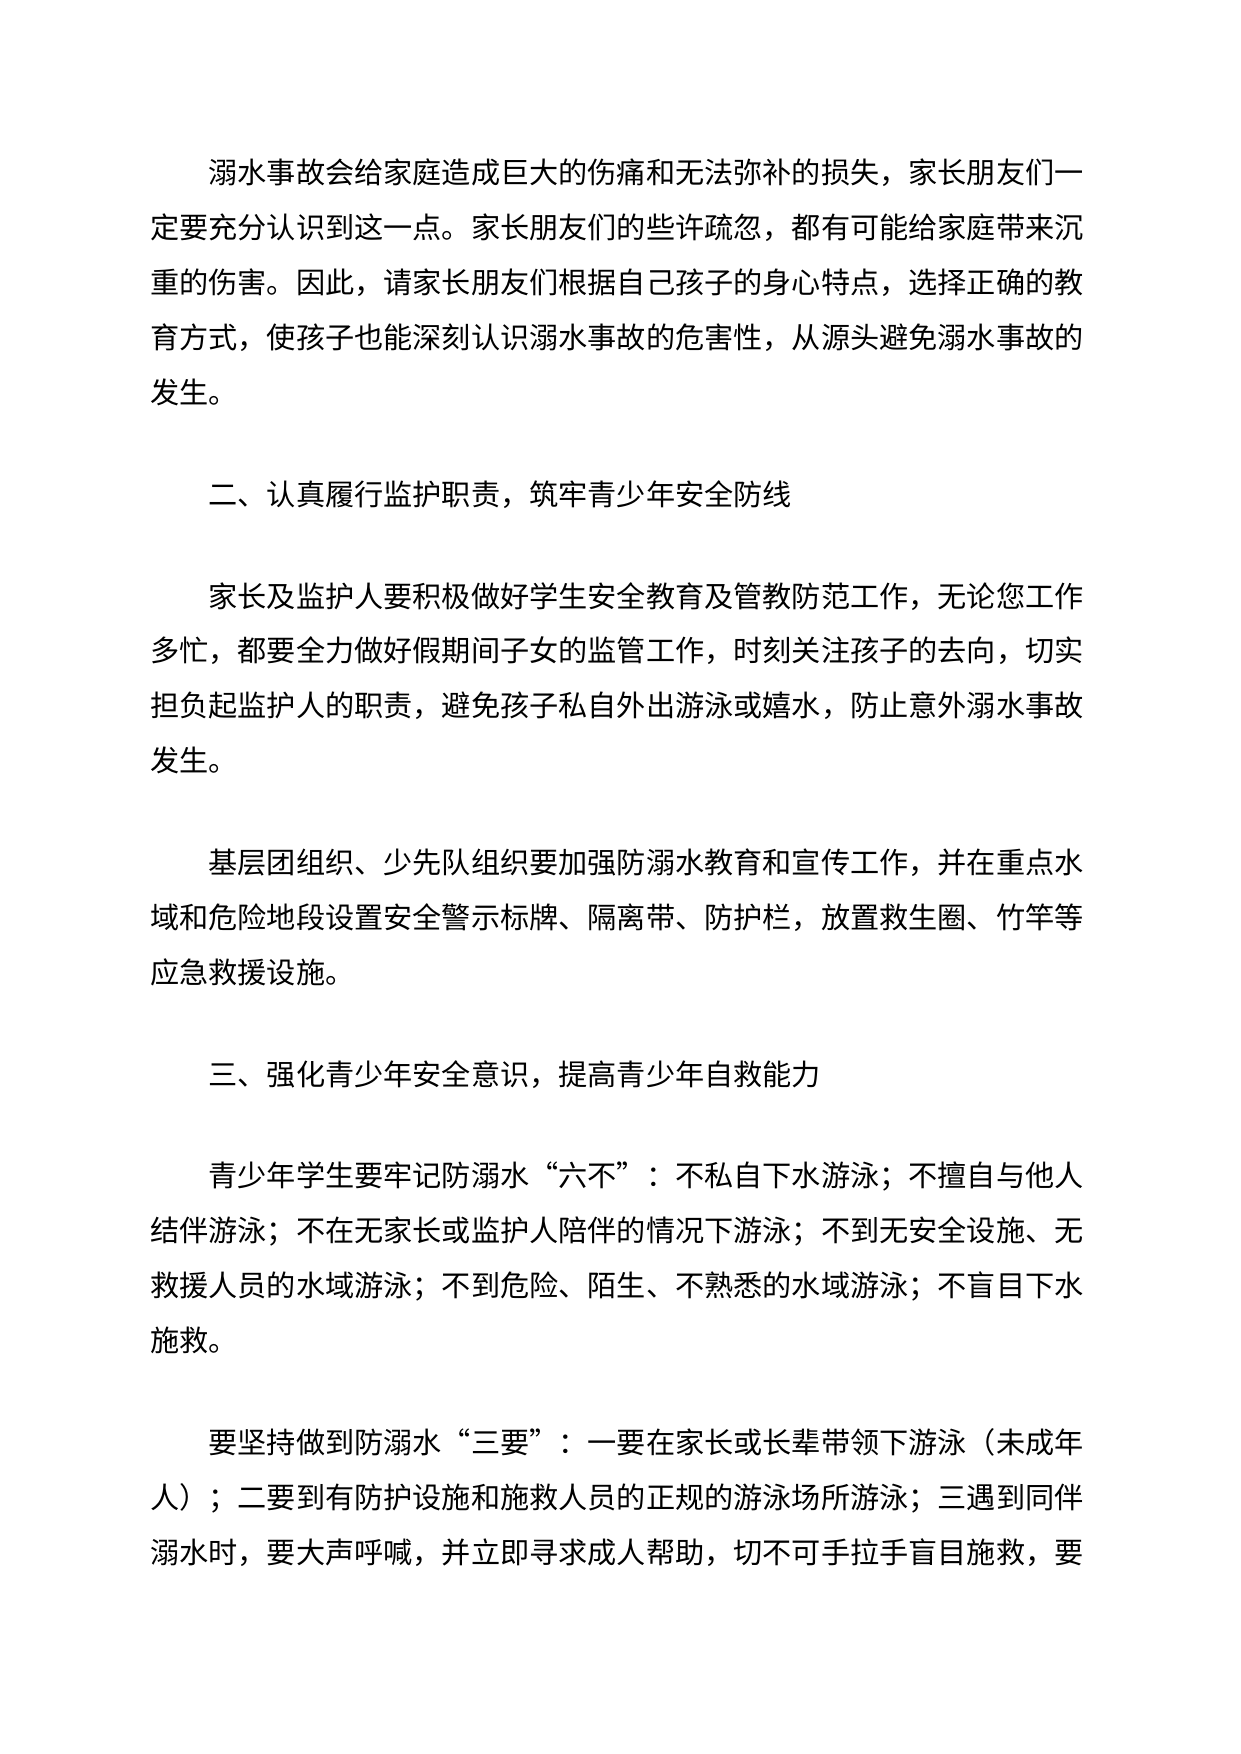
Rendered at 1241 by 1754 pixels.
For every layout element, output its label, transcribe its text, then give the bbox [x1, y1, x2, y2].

text 家长及监护人要积极做好学生安全教育及管教防范工作，无论您工作多忙，都要全力做好假期间子女的监管工作，时刻关注孩子的去向，切实担负起监护人的职责，避免孩子私自外出游泳或嬉水，防止意外溺水事故发生。 [150, 573, 1090, 780]
text 溺水事故会给家庭造成巨大的伤痛和无法弥补的损失，家长朋友们一定要充分认识到这一点。家长朋友们的些许疏忽，都有可能给家庭带来沉重的伤害。因此，请家长朋友们根据自己孩子的身心特点，选择正确的教育方式，使孩子也能深刻认识溺水事故的危害性，从源头避免溺水事故的发生。 [150, 150, 1090, 412]
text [150, 1419, 1090, 1571]
text 二、认真履行监护职责，筑牢青少年安全防线 [150, 471, 1090, 514]
text 基层团组织、少先队组织要加强防溺水教育和宣传工作，并在重点水域和危险地段设置安全警示标牌、隔离带、防护栏，放置救生圈、竹竿等应急救援设施。 [150, 839, 1090, 992]
text 三、强化青少年安全意识，提高青少年自救能力 [150, 1051, 1090, 1093]
text 青少年学生要牢记防溺水“六不”：不私自下水游泳；不擅自与他人结伴游泳；不在无家长或监护人陪伴的情况下游泳；不到无安全设施、无救援人员的水域游泳；不到危险、陌生、不熟悉的水域游泳；不盲目下水施救。 [150, 1153, 1090, 1360]
